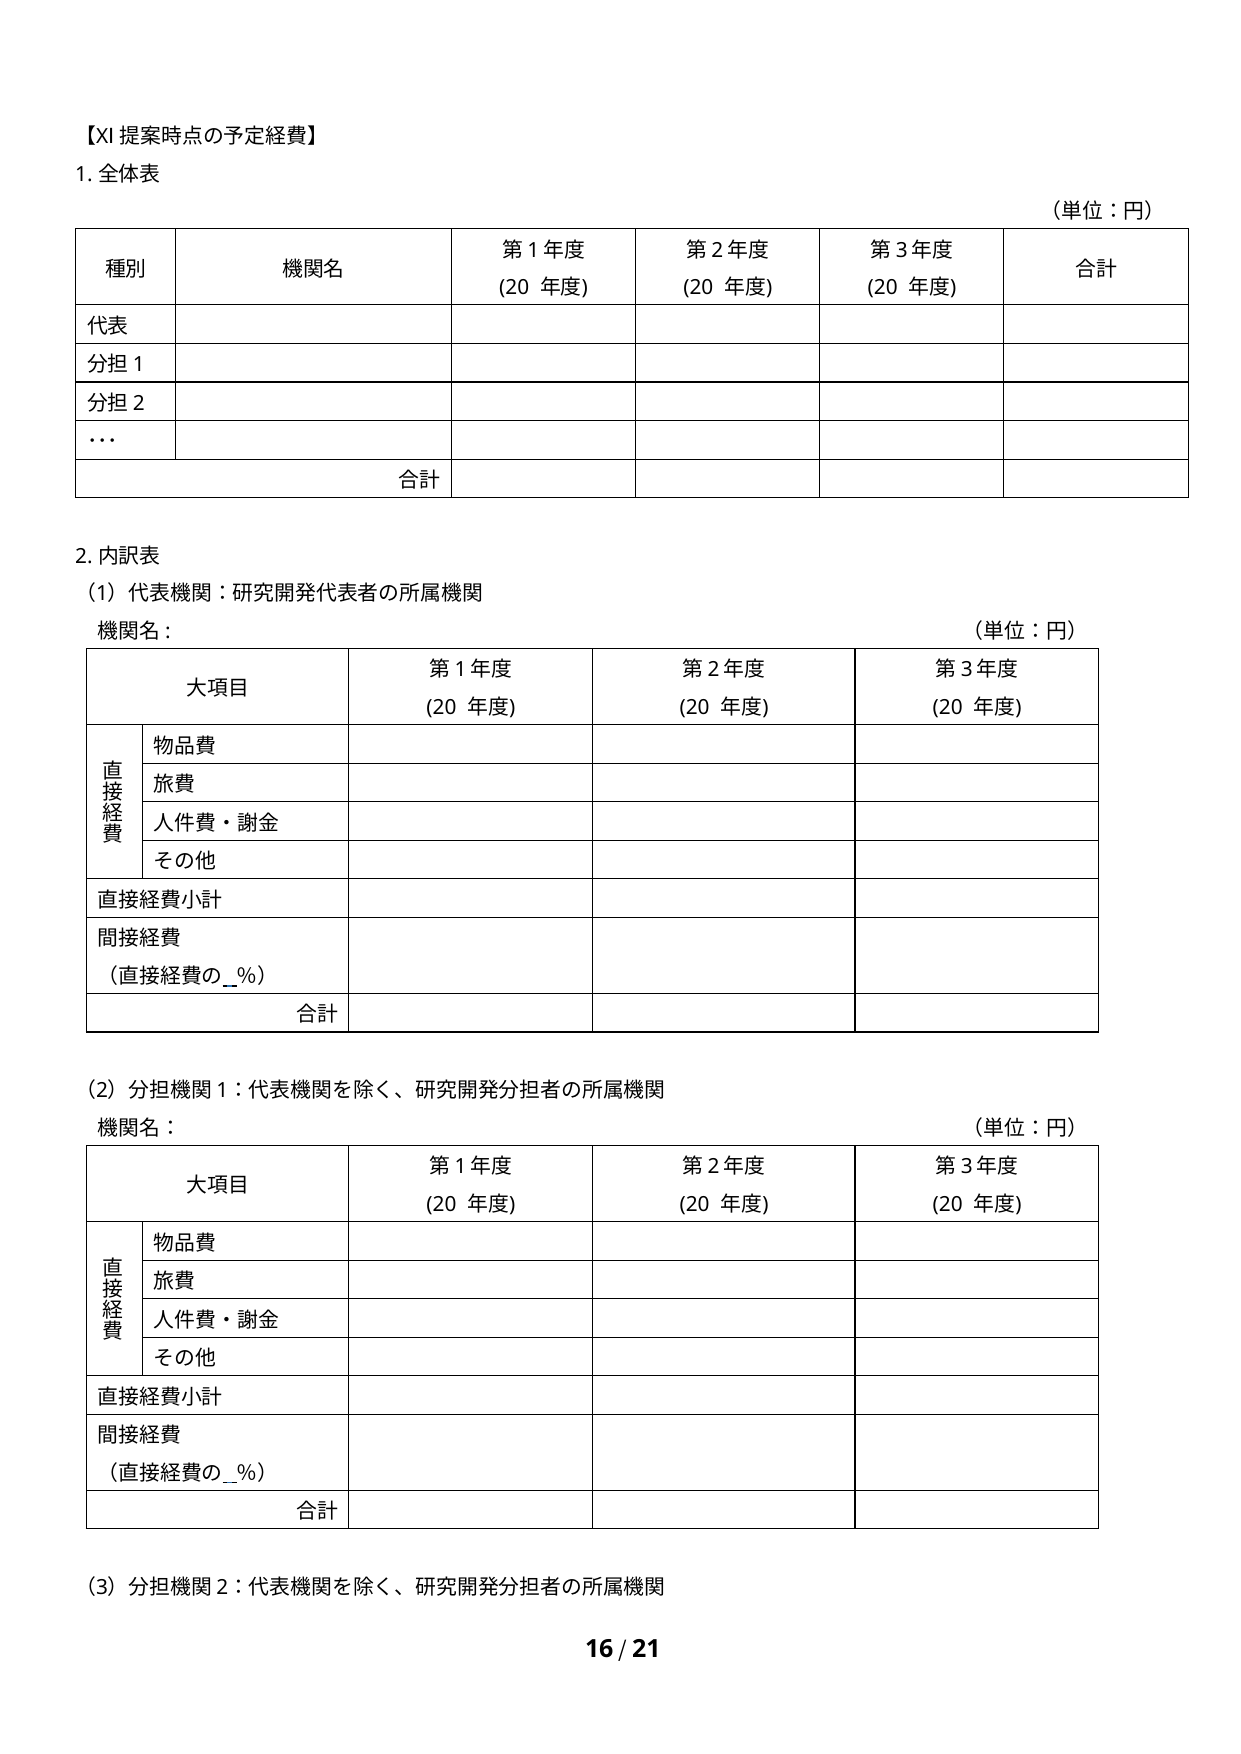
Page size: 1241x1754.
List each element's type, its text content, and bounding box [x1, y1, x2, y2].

table_cell [1004, 460, 1188, 497]
table_cell [820, 460, 1003, 497]
table_cell [820, 344, 1003, 381]
table_cell [820, 383, 1003, 420]
text 1. 全体表 [75, 153, 1165, 191]
text （3）分担機関2：代表機関を除く、研究開発分担者の所属機関 [75, 1567, 1165, 1604]
table_cell [593, 841, 854, 878]
table_cell 人件費・謝金 [143, 802, 348, 840]
table_cell [856, 1222, 1098, 1259]
table_cell [636, 421, 819, 458]
table_cell 合計 [87, 994, 348, 1031]
table_cell [452, 305, 635, 343]
table_cell 直接経費 [87, 725, 142, 878]
table_cell 合計 [87, 1491, 348, 1528]
table_cell 大項目 [87, 649, 348, 724]
table_cell 旅費 [143, 764, 348, 801]
table_cell ･･･ [76, 421, 175, 458]
table_cell [349, 1376, 592, 1414]
table_cell [856, 879, 1098, 917]
table_cell [349, 1299, 592, 1337]
table_header （単位：円） [855, 611, 1099, 648]
table_cell 大項目 [87, 1146, 348, 1221]
table_cell 第1年度 (20 年度) [349, 649, 592, 724]
table_cell 物品費 [143, 725, 348, 763]
table_header 第1年度 (20 年度) [452, 229, 635, 304]
table_cell 代表 [76, 305, 175, 343]
table_cell [349, 1261, 592, 1298]
text （1）代表機関：研究開発代表者の所属機関 [75, 573, 1165, 611]
table_header 機関名： [86, 1108, 855, 1145]
table_cell [349, 802, 592, 840]
table_cell 直接経費小計 [87, 1376, 348, 1414]
table_cell [349, 725, 592, 763]
table_cell [452, 421, 635, 458]
table_cell 第1年度 (20 年度) [349, 1146, 592, 1221]
table_cell 間接経費 （直接経費の ％） [87, 1415, 348, 1490]
table_cell [636, 344, 819, 381]
table_cell [636, 383, 819, 420]
table_cell [593, 1491, 854, 1528]
table_cell [820, 305, 1003, 343]
table_header 合計 [1004, 229, 1188, 304]
table_cell [349, 918, 592, 993]
table_cell [856, 1376, 1098, 1414]
table_cell その他 [143, 841, 348, 878]
table_cell [593, 879, 854, 917]
table_cell [593, 1261, 854, 1298]
table_header 第2年度 (20 年度) [636, 229, 819, 304]
table_cell [1004, 421, 1188, 458]
table_cell [1004, 305, 1188, 343]
table_cell [452, 460, 635, 497]
text 【XⅠ 提案時点の予定経費】 [75, 116, 1165, 153]
table_cell 第3年度 (20 年度) [856, 1146, 1098, 1221]
table_cell [856, 725, 1098, 763]
table_cell [856, 1299, 1098, 1337]
table_header （単位：円） [855, 1108, 1099, 1145]
table_cell [349, 1415, 592, 1490]
text （単位：円） [75, 191, 1165, 228]
table_cell 直接経費小計 [87, 879, 348, 917]
table_cell [856, 802, 1098, 840]
table_cell 旅費 [143, 1261, 348, 1298]
table_cell [856, 994, 1098, 1031]
table_cell 人件費・謝金 [143, 1299, 348, 1337]
table_cell その他 [143, 1338, 348, 1375]
table_cell 物品費 [143, 1222, 348, 1259]
table_cell [856, 918, 1098, 993]
table_cell [349, 1222, 592, 1259]
table_cell [176, 344, 451, 381]
table_cell [593, 802, 854, 840]
table_cell [593, 1222, 854, 1259]
table_cell [593, 1338, 854, 1375]
table_cell [349, 994, 592, 1031]
table_cell [176, 421, 451, 458]
table_cell [1004, 383, 1188, 420]
table_cell 分担1 [76, 344, 175, 381]
table_cell [856, 1491, 1098, 1528]
table_cell [636, 305, 819, 343]
table_cell [820, 421, 1003, 458]
table_cell 合計 [76, 460, 451, 497]
table_cell [349, 1338, 592, 1375]
table_cell [593, 1415, 854, 1490]
table_cell [636, 460, 819, 497]
table_cell 分担2 [76, 383, 175, 420]
table_header 機関名 [176, 229, 451, 304]
table_cell [349, 1491, 592, 1528]
table_cell [349, 764, 592, 801]
table_cell [593, 1299, 854, 1337]
table_cell [856, 1338, 1098, 1375]
table_cell 第3年度 (20 年度) [856, 649, 1098, 724]
table_cell [593, 994, 854, 1031]
table_cell 第2年度 (20 年度) [593, 1146, 854, 1221]
table_header 種別 [76, 229, 175, 304]
table_cell [452, 383, 635, 420]
text 2. 内訳表 [75, 536, 1165, 573]
table_header 機関名 : [86, 611, 855, 648]
table_cell [593, 918, 854, 993]
table_cell [176, 305, 451, 343]
table_cell [856, 1415, 1098, 1490]
table_cell [176, 383, 451, 420]
table_cell [349, 879, 592, 917]
table_cell [1004, 344, 1188, 381]
table_cell [452, 344, 635, 381]
table_cell [856, 764, 1098, 801]
table_cell [349, 841, 592, 878]
table_cell 間接経費 （直接経費の ％） [87, 918, 348, 993]
text （2）分担機関1：代表機関を除く、研究開発分担者の所属機関 [75, 1070, 1165, 1107]
table_cell [856, 841, 1098, 878]
table_cell [856, 1261, 1098, 1298]
table_cell 第2年度 (20 年度) [593, 649, 854, 724]
table_cell [593, 725, 854, 763]
table_cell 直接経費 [87, 1222, 142, 1375]
table_header 第3年度 (20 年度) [820, 229, 1003, 304]
table_cell [593, 1376, 854, 1414]
table_cell [593, 764, 854, 801]
